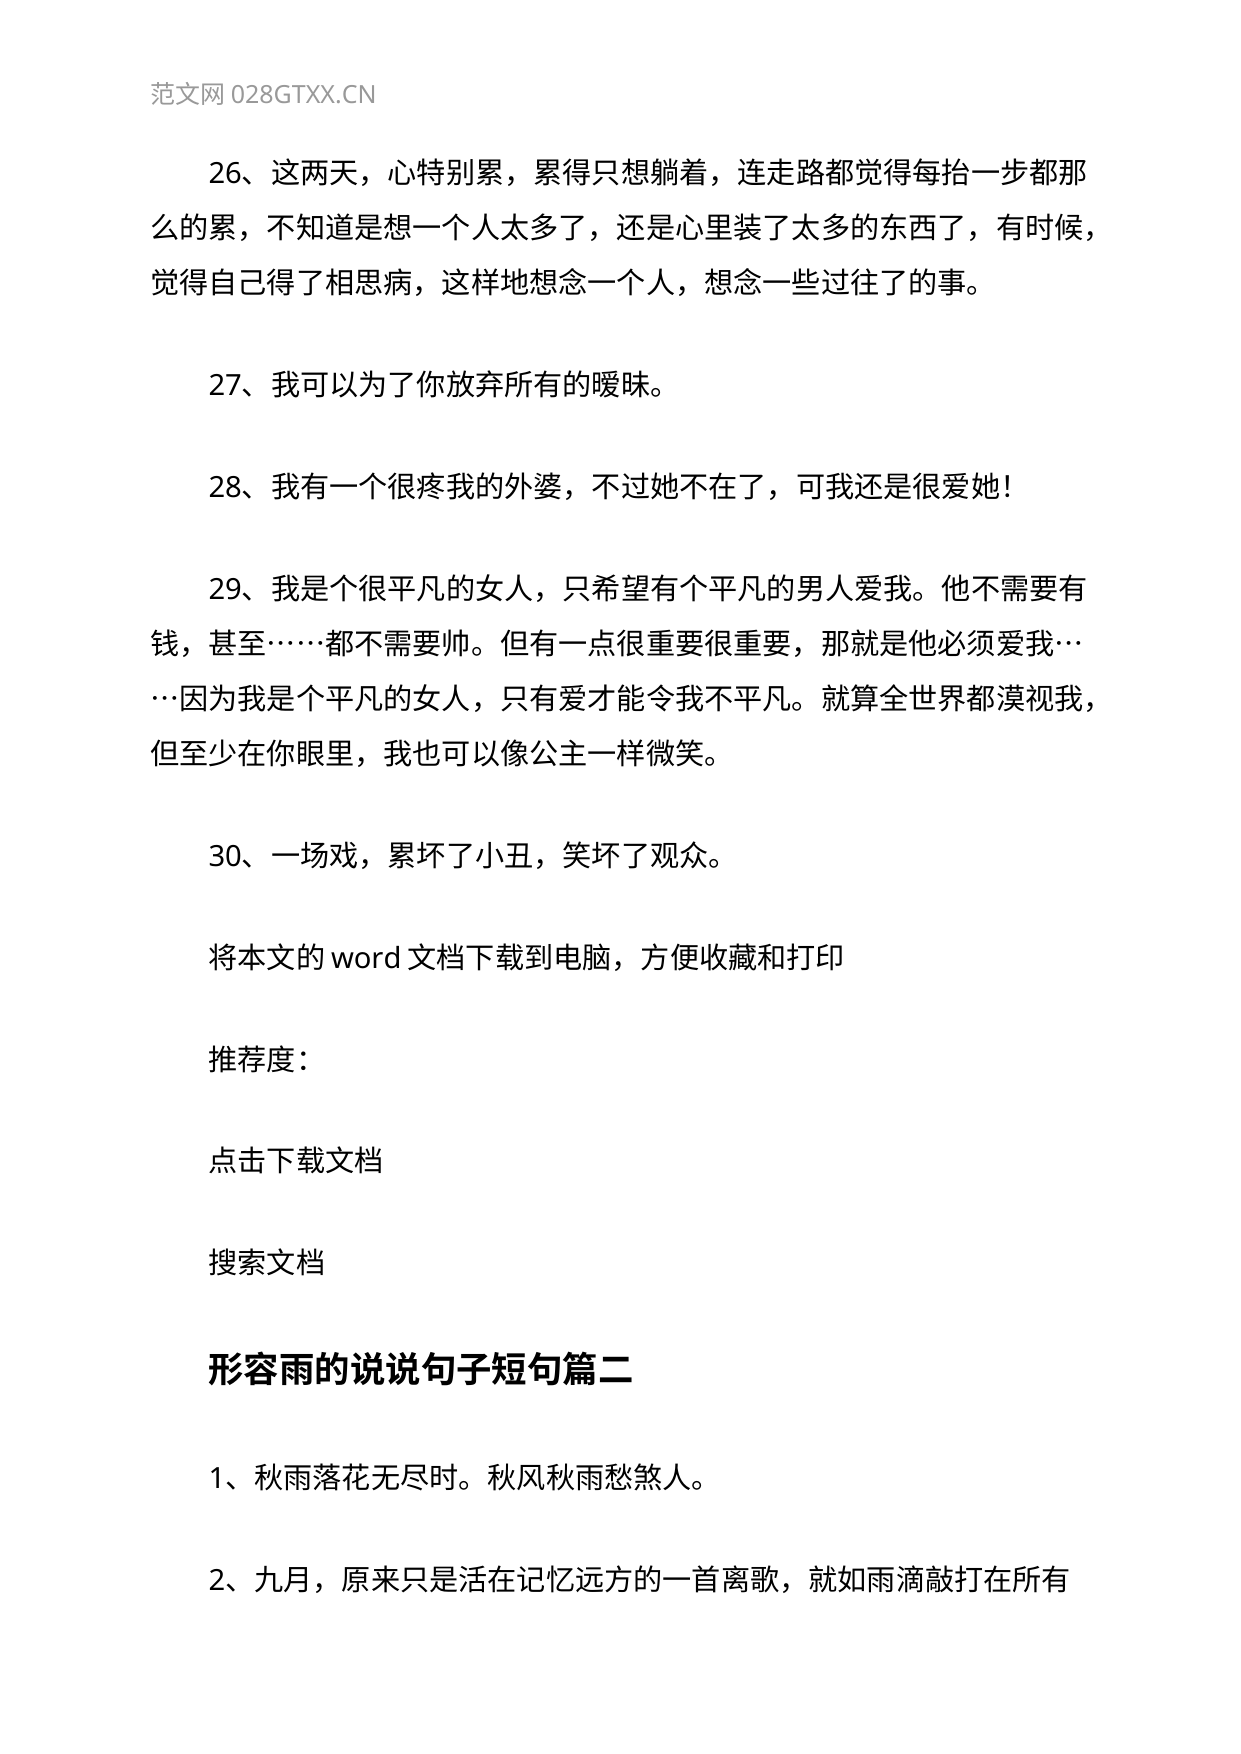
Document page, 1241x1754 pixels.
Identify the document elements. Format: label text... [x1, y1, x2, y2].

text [150, 1557, 1090, 1599]
text 将本文的word文档下载到电脑，方便收藏和打印 [150, 934, 1090, 977]
text 推荐度： [150, 1036, 1090, 1078]
text 28、我有一个很疼我的外婆，不过她不在了，可我还是很爱她！ [150, 464, 1090, 506]
text 30、一场戏，累坏了小丑，笑坏了观众。 [150, 832, 1090, 874]
text 形容雨的说说句子短句篇二 [150, 1341, 1090, 1393]
text 搜索文档 [150, 1240, 1090, 1282]
text 26、这两天，心特别累，累得只想躺着，连走路都觉得每抬一步都那么的累，不知道是想一个人太多了，还是心里装了太多的东西了，有时候，觉得自己得了相思病，这样地想念一个人，想念一些过往了的事。 [150, 150, 1090, 302]
text 点击下载文档 [150, 1138, 1090, 1180]
text 1、秋雨落花无尽时。秋风秋雨愁煞人。 [150, 1455, 1090, 1497]
text 27、我可以为了你放弃所有的暧昧。 [150, 362, 1090, 404]
text 29、我是个很平凡的女人，只希望有个平凡的男人爱我。他不需要有钱，甚至……都不需要帅。但有一点很重要很重要，那就是他必须爱我……因为我是个平凡的女人，只有爱才能令我不平凡。就算全世界都漠视我，但至少在你眼里，我也可以像公主一样微笑。 [150, 566, 1090, 773]
